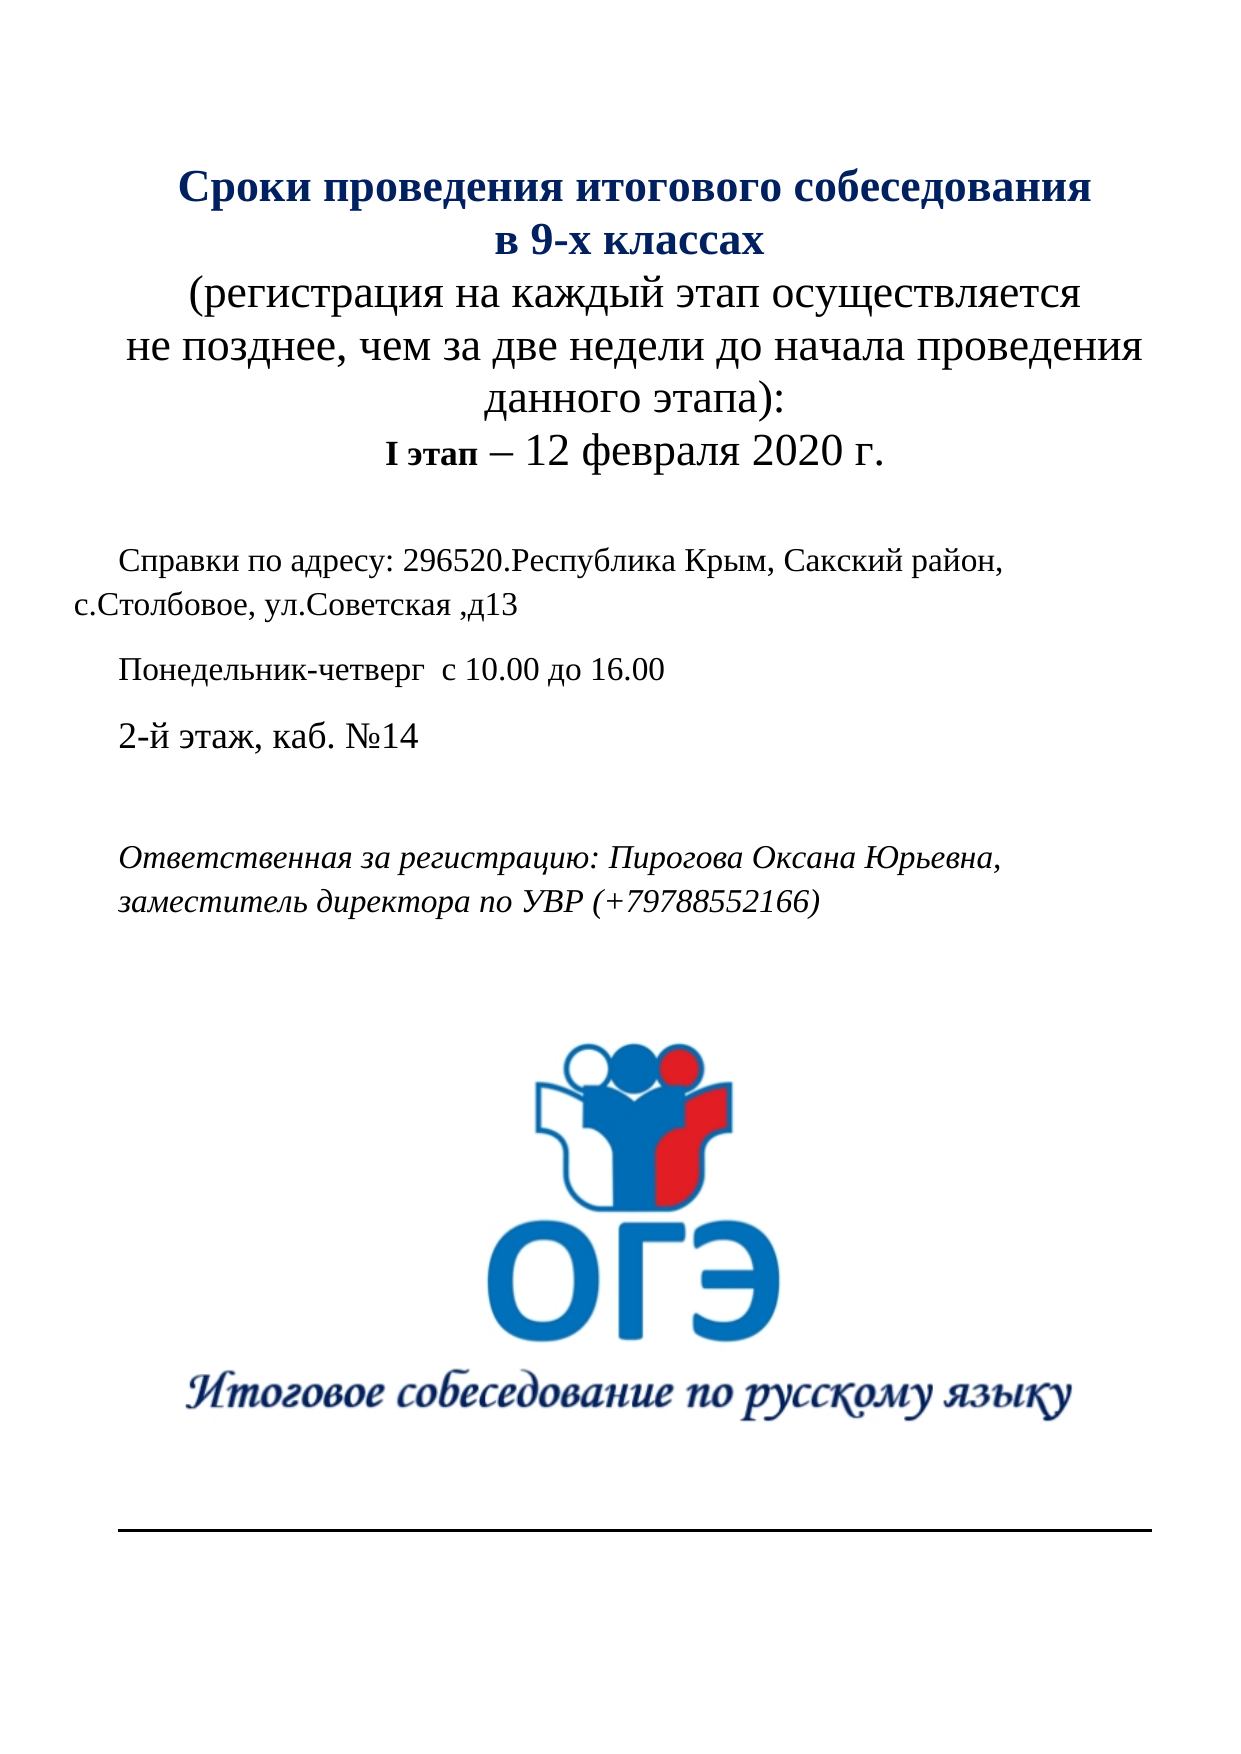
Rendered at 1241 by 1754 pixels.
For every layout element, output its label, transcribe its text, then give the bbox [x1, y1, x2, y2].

text 2-й этаж, каб. №14 [74, 714, 1152, 757]
text I этап – 12 февраля 2020 г. [118, 422, 1152, 475]
picture [118, 946, 1152, 1527]
text Понедельник-четверг с 10.00 до 16.00 [74, 649, 1152, 687]
text Сроки проведения итогового собеседования в 9-х классах [118, 159, 1152, 264]
text Ответственная за регистрацию: Пирогова Оксана Юрьевна, заместитель директора по УВР (+79788552166) [118, 837, 1152, 919]
text Справки по адресу: 296520.Республика Крым, Сакский район, с.Столбовое, ул.Советская ,д13 [74, 540, 1152, 622]
text (регистрация на каждый этап осуществляется не позднее, чем за две недели до начала проведения данного этапа): [118, 264, 1152, 422]
